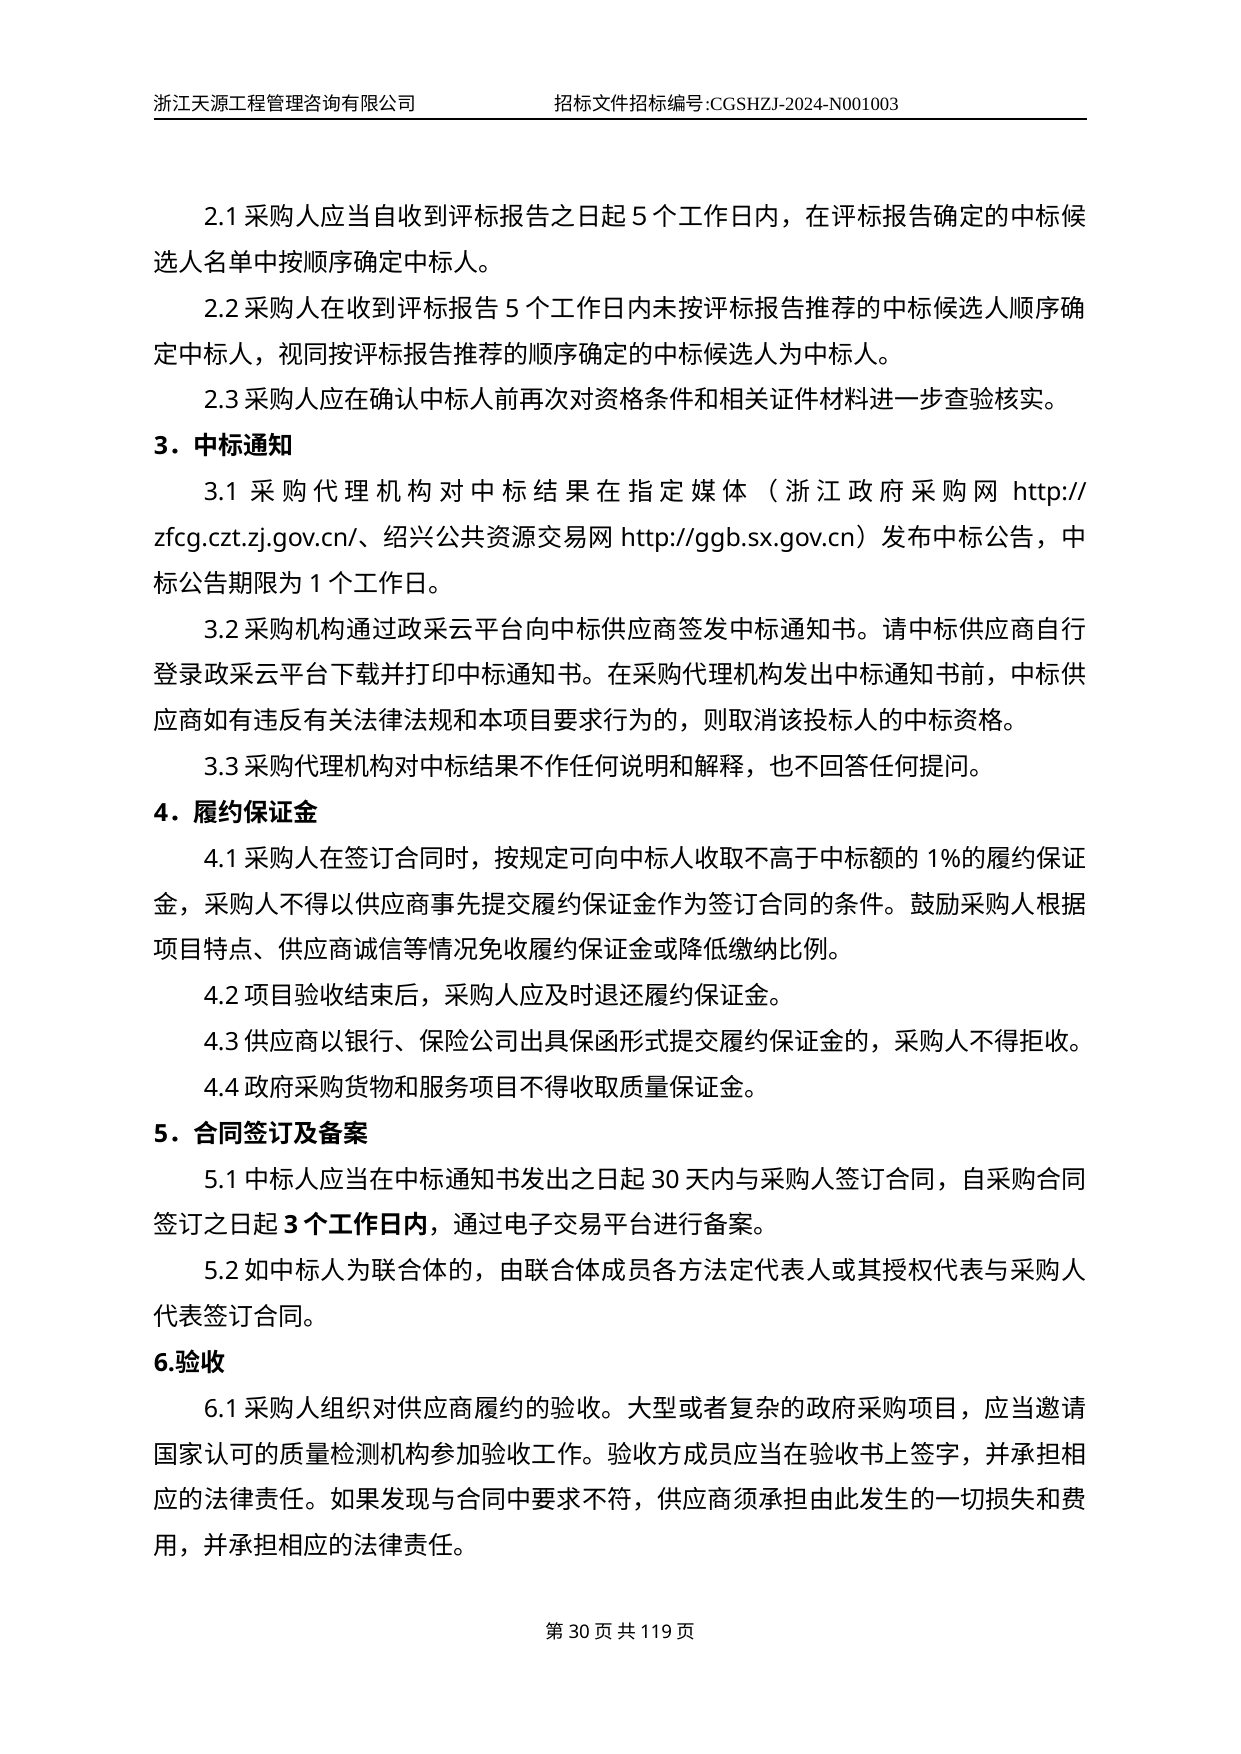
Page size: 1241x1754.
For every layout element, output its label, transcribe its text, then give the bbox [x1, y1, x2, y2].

text 6.1采购人组织对供应商履约的验收。大型或者复杂的政府采购项目，应当邀请国家认可的质量检测机构参加验收工作。验收方成员应当在验收书上签字，并承担相应的法律责任。如果发现与合同中要求不符，供应商须承担由此发生的一切损失和费用，并承担相应的法律责任。 [153, 1381, 1087, 1564]
text 3.3采购代理机构对中标结果不作任何说明和解释，也不回答任何提问。 [153, 739, 1087, 785]
text 4.4政府采购货物和服务项目不得收取质量保证金。 [153, 1060, 1087, 1106]
text 2.3采购人应在确认中标人前再次对资格条件和相关证件材料进一步查验核实。 [153, 372, 1087, 418]
text 4．履约保证金 [153, 785, 1087, 831]
text 5.1中标人应当在中标通知书发出之日起30天内与采购人签订合同，自采购合同签订之日起3个工作日内，通过电子交易平台进行备案。 [153, 1151, 1087, 1243]
text 4.3供应商以银行、保险公司出具保函形式提交履约保证金的，采购人不得拒收。 [153, 1014, 1087, 1060]
text 2.2采购人在收到评标报告5个工作日内未按评标报告推荐的中标候选人顺序确定中标人，视同按评标报告推荐的顺序确定的中标候选人为中标人。 [153, 281, 1087, 372]
text 3.2采购机构通过政采云平台向中标供应商签发中标通知书。请中标供应商自行登录政采云平台下载并打印中标通知书。在采购代理机构发出中标通知书前，中标供应商如有违反有关法律法规和本项目要求行为的，则取消该投标人的中标资格。 [153, 601, 1087, 739]
text 5.2如中标人为联合体的，由联合体成员各方法定代表人或其授权代表与采购人代表签订合同。 [153, 1243, 1087, 1335]
text 3.1采购代理机构对中标结果在指定媒体（浙江政府采购网http://zfcg.czt.zj.gov.cn/、绍兴公共资源交易网http://ggb.sx.gov.cn）发布中标公告，中标公告期限为1个工作日。 [153, 464, 1087, 601]
text 4.2项目验收结束后，采购人应及时退还履约保证金。 [153, 968, 1087, 1014]
text 2.1采购人应当自收到评标报告之日起５个工作日内，在评标报告确定的中标候选人名单中按顺序确定中标人。 [153, 189, 1087, 281]
text 3．中标通知 [153, 418, 1087, 464]
text 5．合同签订及备案 [153, 1106, 1087, 1151]
text 6.验收 [153, 1335, 1087, 1381]
text 4.1采购人在签订合同时，按规定可向中标人收取不高于中标额的1%的履约保证金，采购人不得以供应商事先提交履约保证金作为签订合同的条件。鼓励采购人根据项目特点、供应商诚信等情况免收履约保证金或降低缴纳比例。 [153, 831, 1087, 968]
